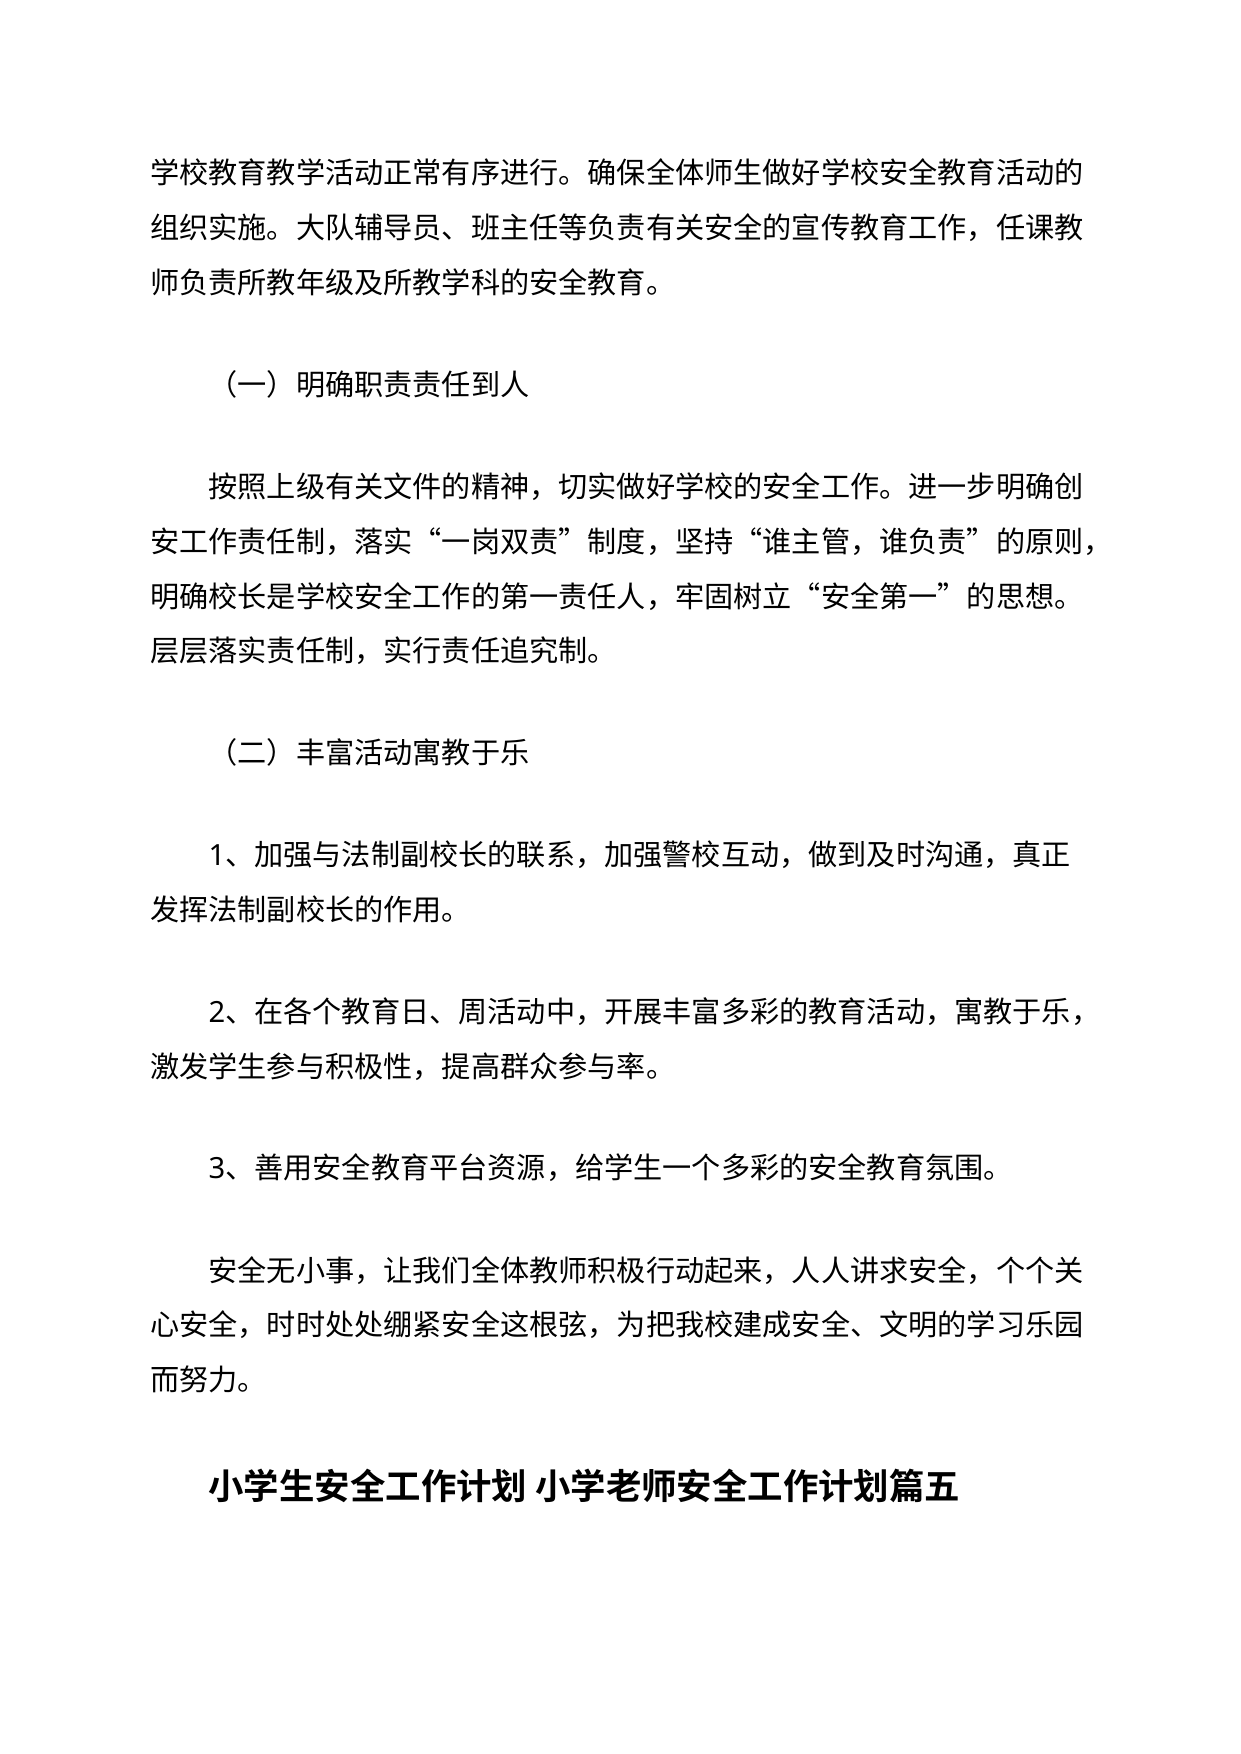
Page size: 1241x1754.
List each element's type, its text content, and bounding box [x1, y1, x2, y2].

text 1、加强与法制副校长的联系，加强警校互动，做到及时沟通，真正发挥法制副校长的作用。 [150, 832, 1090, 929]
text 2、在各个教育日、周活动中，开展丰富多彩的教育活动，寓教于乐，激发学生参与积极性，提高群众参与率。 [150, 988, 1090, 1086]
text 3、善用安全教育平台资源，给学生一个多彩的安全教育氛围。 [150, 1145, 1090, 1187]
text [150, 150, 1090, 302]
text 按照上级有关文件的精神，切实做好学校的安全工作。进一步明确创安工作责任制，落实“一岗双责”制度，坚持“谁主管，谁负责”的原则，明确校长是学校安全工作的第一责任人，牢固树立“安全第一”的思想。层层落实责任制，实行责任追究制。 [150, 463, 1090, 670]
text （二）丰富活动寓教于乐 [150, 730, 1090, 772]
text 小学生安全工作计划 小学老师安全工作计划篇五 [150, 1459, 1090, 1510]
text 安全无小事，让我们全体教师积极行动起来，人人讲求安全，个个关心安全，时时处处绷紧安全这根弦，为把我校建成安全、文明的学习乐园而努力。 [150, 1247, 1090, 1399]
text （一）明确职责责任到人 [150, 362, 1090, 404]
